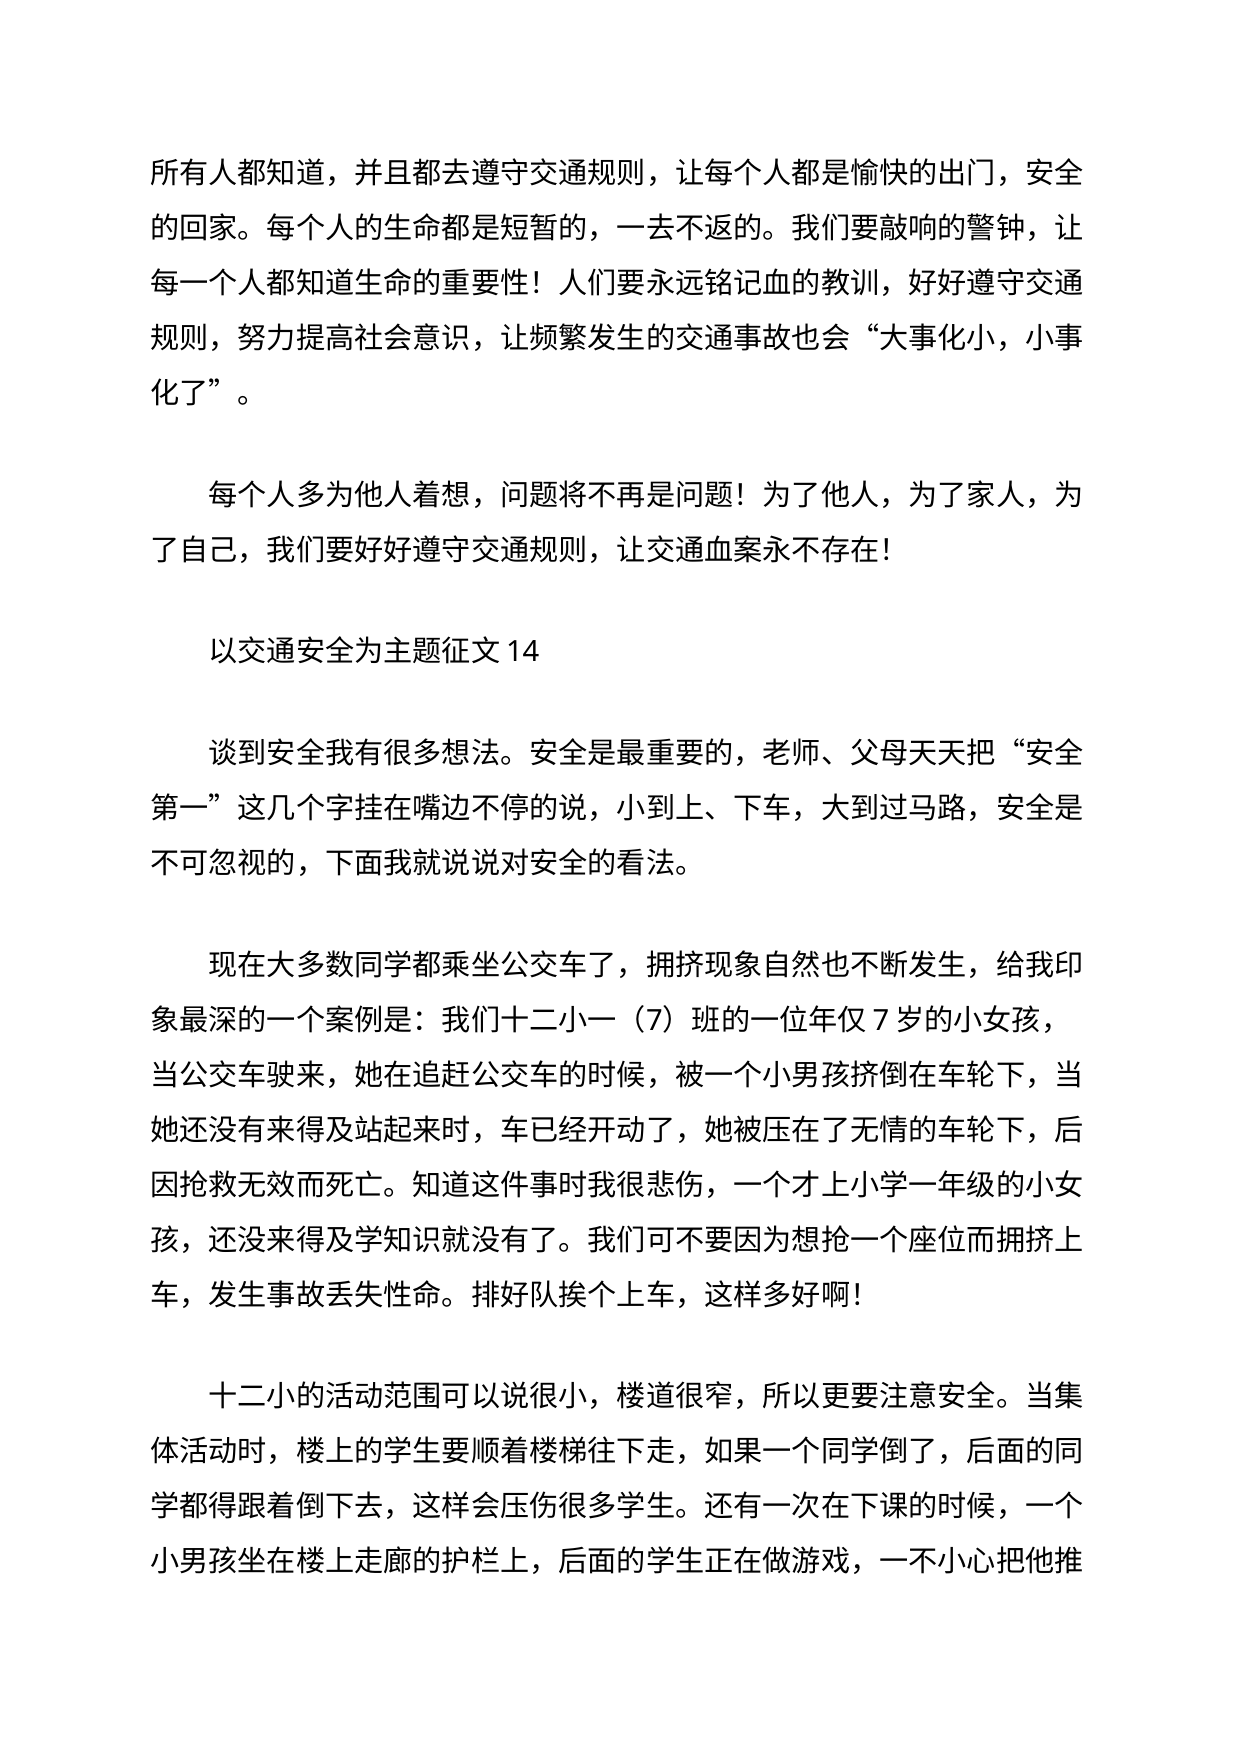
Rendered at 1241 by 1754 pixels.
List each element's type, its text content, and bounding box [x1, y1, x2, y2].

text 现在大多数同学都乘坐公交车了，拥挤现象自然也不断发生，给我印象最深的一个案例是：我们十二小一（7）班的一位年仅7岁的小女孩，当公交车驶来，她在追赶公交车的时候，被一个小男孩挤倒在车轮下，当她还没有来得及站起来时，车已经开动了，她被压在了无情的车轮下，后因抢救无效而死亡。知道这件事时我很悲伤，一个才上小学一年级的小女孩，还没来得及学知识就没有了。我们可不要因为想抢一个座位而拥挤上车，发生事故丢失性命。排好队挨个上车，这样多好啊！ [150, 942, 1090, 1313]
text 每个人多为他人着想，问题将不再是问题！为了他人，为了家人，为了自己，我们要好好遵守交通规则，让交通血案永不存在！ [150, 471, 1090, 568]
text 谈到安全我有很多想法。安全是最重要的，老师、父母天天把“安全第一”这几个字挂在嘴边不停的说，小到上、下车，大到过马路，安全是不可忽视的，下面我就说说对安全的看法。 [150, 730, 1090, 882]
text 以交通安全为主题征文14 [150, 628, 1090, 670]
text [150, 1373, 1090, 1580]
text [150, 150, 1090, 412]
